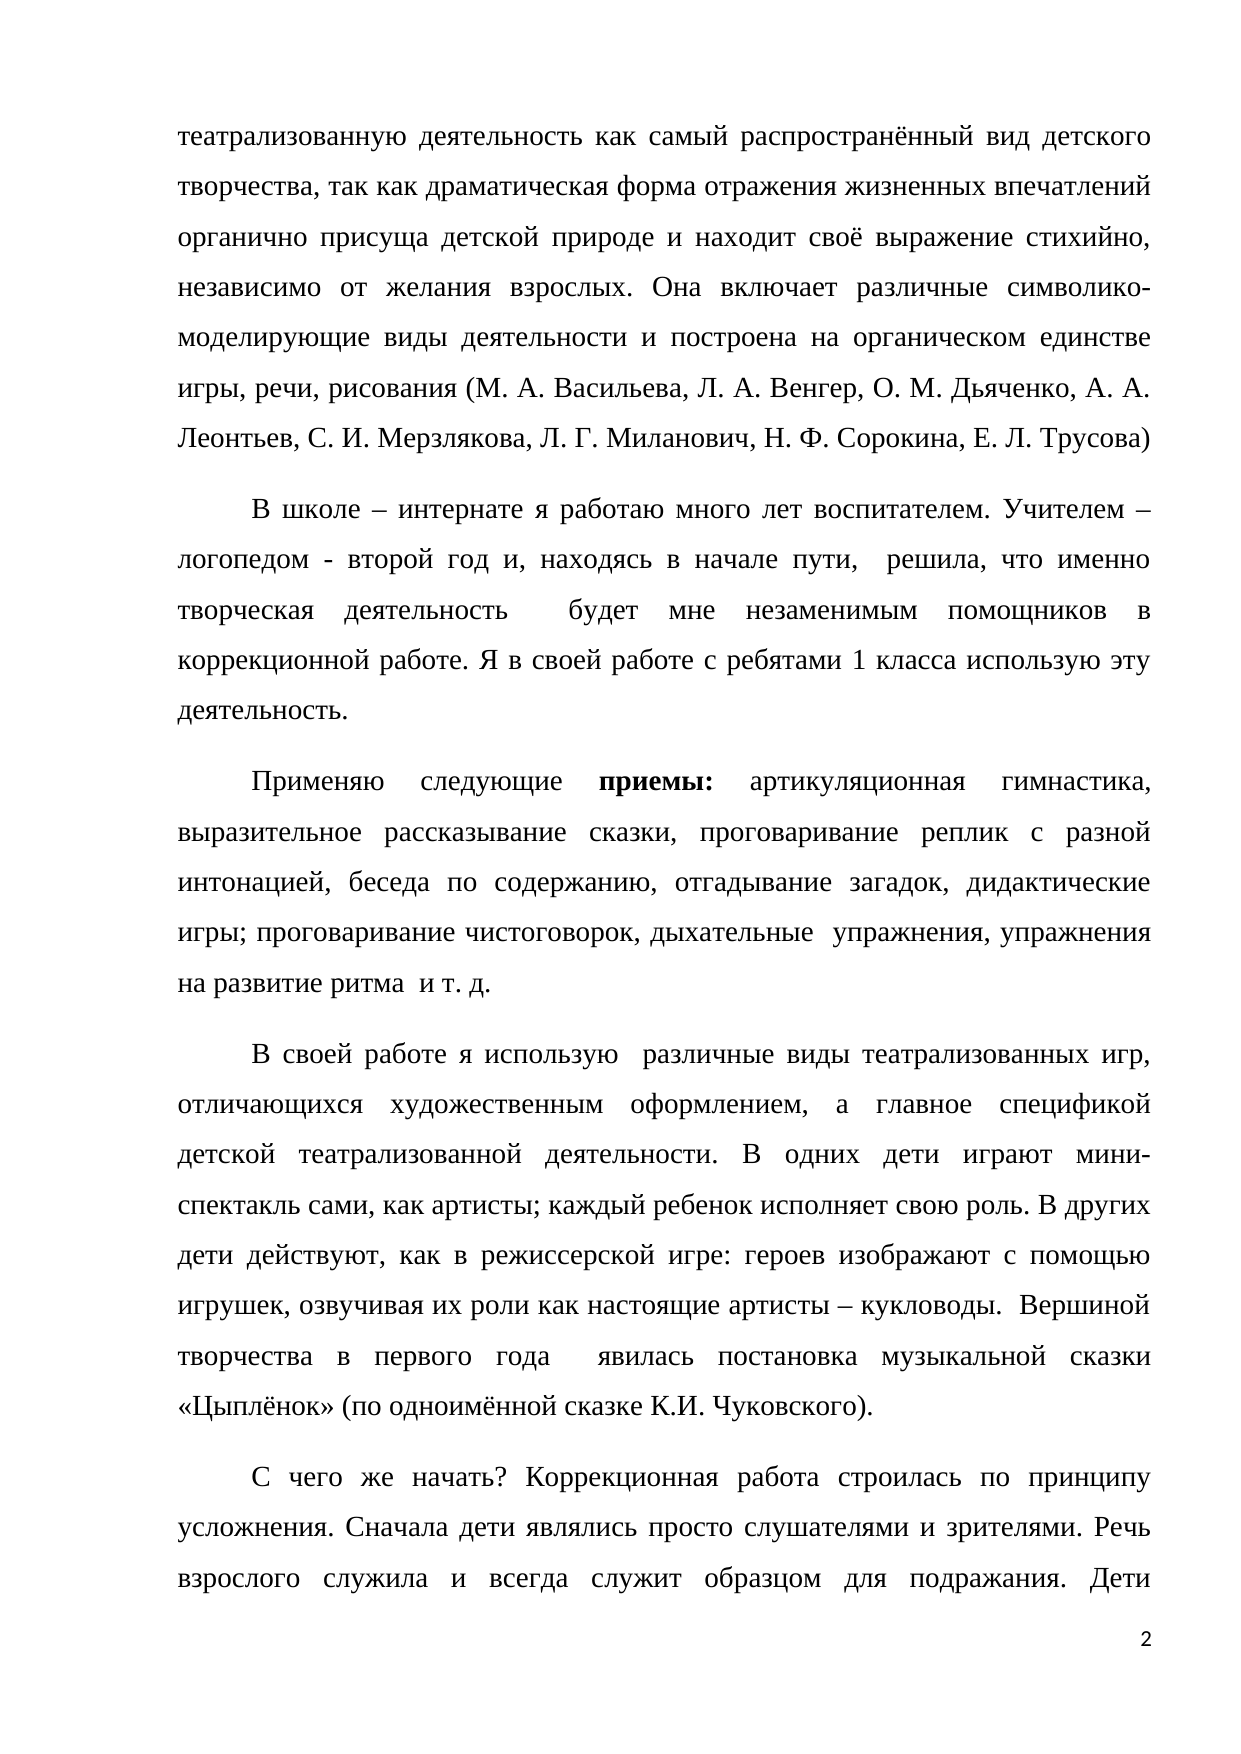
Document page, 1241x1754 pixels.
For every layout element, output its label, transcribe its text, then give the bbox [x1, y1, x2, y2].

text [177, 118, 1152, 453]
text В своей работе я использую различные виды театрализованных игр, отличающихся художественным оформлением, а главное спецификой детской театрализованной деятельности. В одних дети играют мини-спектакль сами, как артисты; каждый ребенок исполняет свою роль. В других дети действуют, как в режиссерской игре: героев изображают с помощью игрушек, озвучивая их роли как настоящие артисты – кукловоды. Вершиной творчества в первого года явилась постановка музыкальной сказки «Цыплёнок» (по одноимённой сказке К.И. Чуковского). [177, 1036, 1152, 1422]
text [177, 1459, 1152, 1593]
text Применяю следующие приемы: артикуляционная гимнастика, выразительное рассказывание сказки, проговаривание реплик с разной интонацией, беседа по содержанию, отгадывание загадок, дидактические игры; проговаривание чистоговорок, дыхательные упражнения, упражнения на развитие ритма и т. д. [177, 763, 1152, 998]
text В школе – интернате я работаю много лет воспитателем. Учителем – логопедом - второй год и, находясь в начале пути, решила, что именно творческая деятельность будет мне незаменимым помощников в коррекционной работе. Я в своей работе с ребятами 1 класса использую эту деятельность. [177, 491, 1152, 726]
